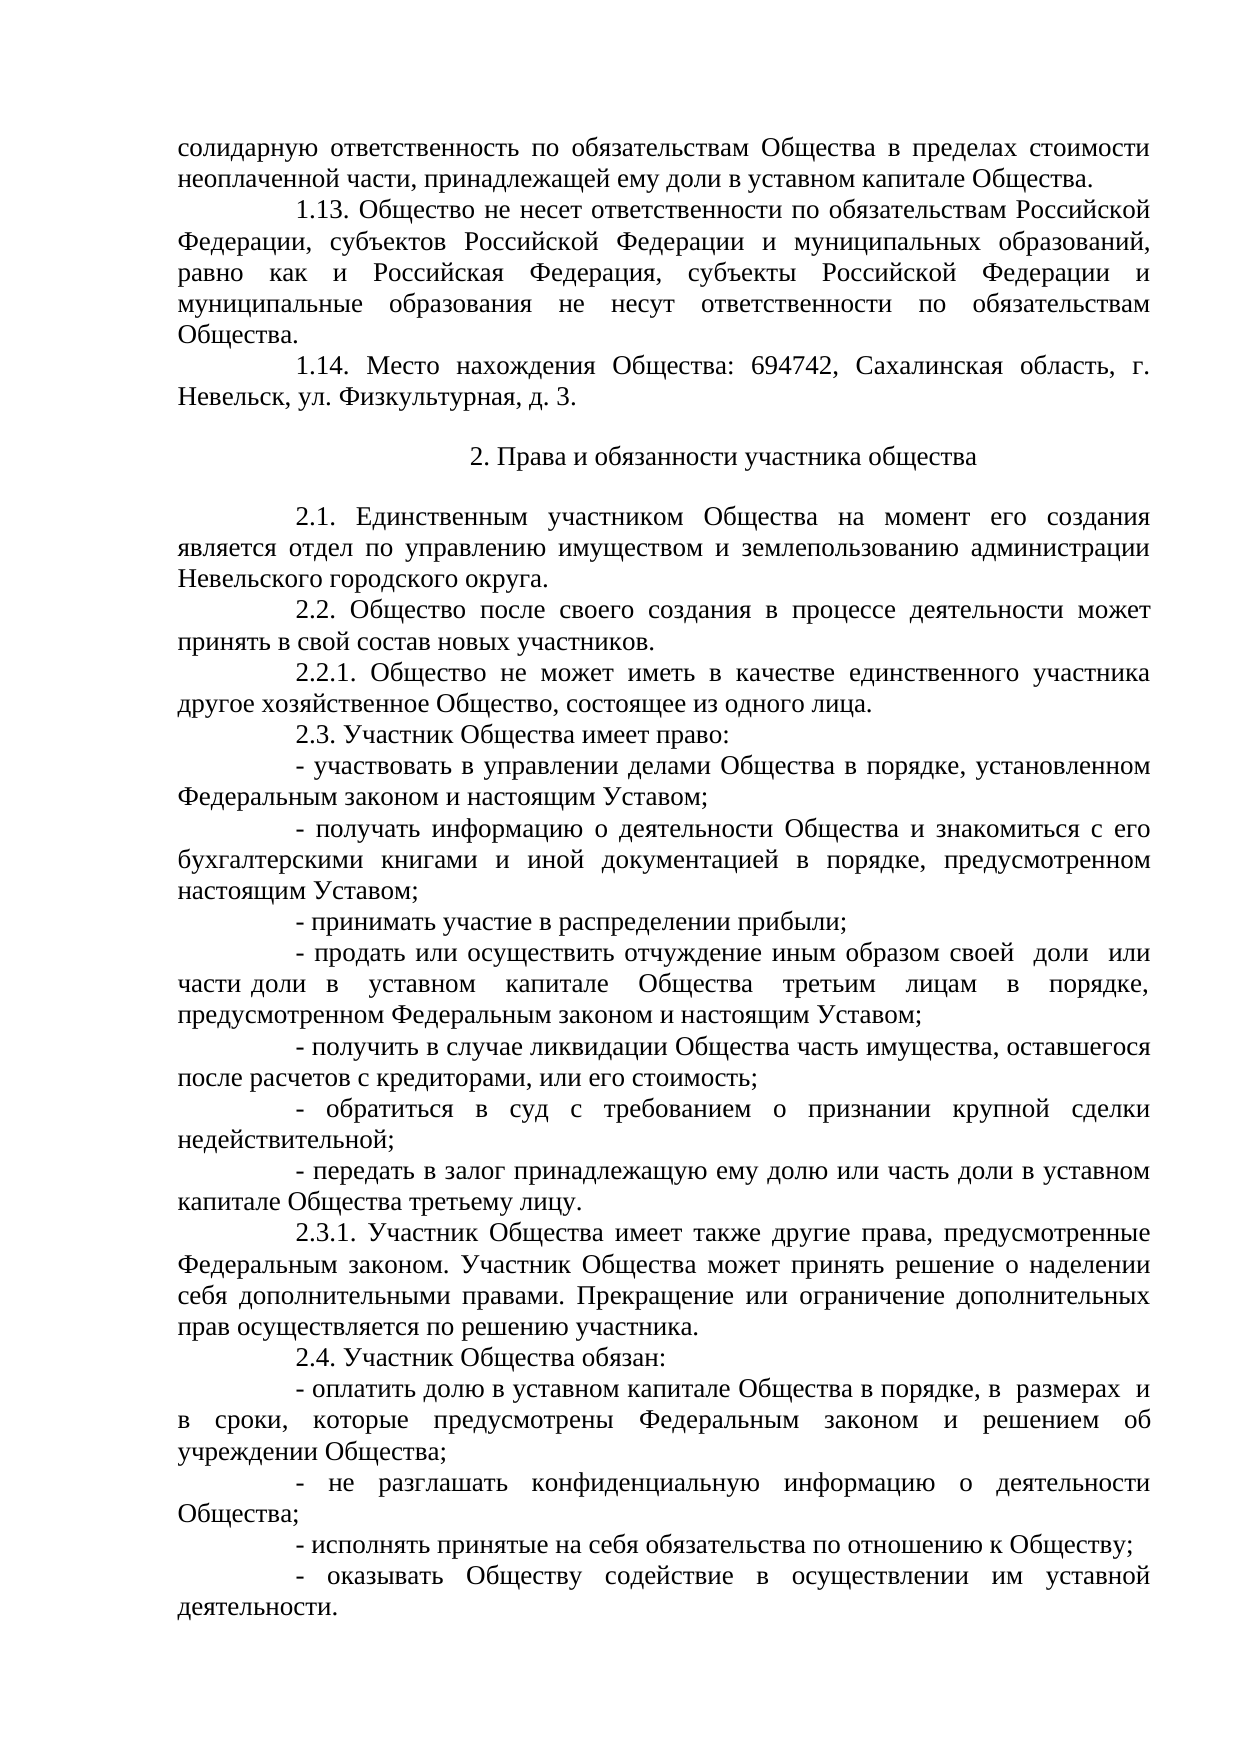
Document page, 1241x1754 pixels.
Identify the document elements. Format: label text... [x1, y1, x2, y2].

text 2.2. Общество после своего создания в процессе деятельности может принять в свой состав новых участников. [177, 594, 1152, 656]
text 2.4. Участник Общества обязан: [177, 1341, 1152, 1372]
text 2.3. Участник Общества имеет право: [177, 718, 1152, 749]
text - обратиться в суд с требованием о признании крупной сделки недействительной; [177, 1092, 1152, 1154]
text - принимать участие в распределении прибыли; [177, 905, 1152, 936]
text - получать информацию о деятельности Общества и знакомиться с его бухгалтерскими книгами и иной документацией в порядке, предусмотренном настоящим Уставом; [177, 812, 1152, 905]
text 1.14. Место нахождения Общества: 694742, Сахалинская область, г. Невельск, ул. Физкультурная, д. 3. [177, 349, 1152, 412]
text - получить в случае ликвидации Общества часть имущества, оставшегося после расчетов с кредиторами, или его стоимость; [177, 1030, 1152, 1092]
text - не разглашать конфиденциальную информацию о деятельности Общества; [177, 1466, 1152, 1528]
text 2. Права и обязанности участника общества [177, 440, 1152, 471]
text - продать или осуществить отчуждение иным образом своей доли или части доли в уставном капитале Общества третьим лицам в порядке, предусмотренном Федеральным законом и настоящим Уставом; [177, 936, 1152, 1030]
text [177, 131, 1152, 193]
text 1.13. Общество не несет ответственности по обязательствам Российской Федерации, субъектов Российской Федерации и муниципальных образований, равно как и Российская Федерация, субъекты Российской Федерации и муниципальные образования не несут ответственности по обязательствам Общества. [177, 193, 1152, 349]
text - оплатить долю в уставном капитале Общества в порядке, в размерах и в сроки, которые предусмотрены Федеральным законом и решением об учреждении Общества; [177, 1372, 1152, 1466]
text - исполнять принятые на себя обязательства по отношению к Обществу; [177, 1528, 1152, 1559]
text 2.2.1. Общество не может иметь в качестве единственного участника другое хозяйственное Общество, состоящее из одного лица. [177, 656, 1152, 718]
text - оказывать Обществу содействие в осуществлении им уставной деятельности. [177, 1559, 1152, 1621]
text 2.3.1. Участник Общества имеет также другие права, предусмотренные Федеральным законом. Участник Общества может принять решение о наделении себя дополнительными правами. Прекращение или ограничение дополнительных прав осуществляется по решению участника. [177, 1217, 1152, 1341]
text - участвовать в управлении делами Общества в порядке, установленном Федеральным законом и настоящим Уставом; [177, 749, 1152, 812]
text 2.1. Единственным участником Общества на момент его создания является отдел по управлению имуществом и землепользованию администрации Невельского городского округа. [177, 500, 1152, 594]
text - передать в залог принадлежащую ему долю или часть доли в уставном капитале Общества третьему лицу. [177, 1154, 1152, 1217]
